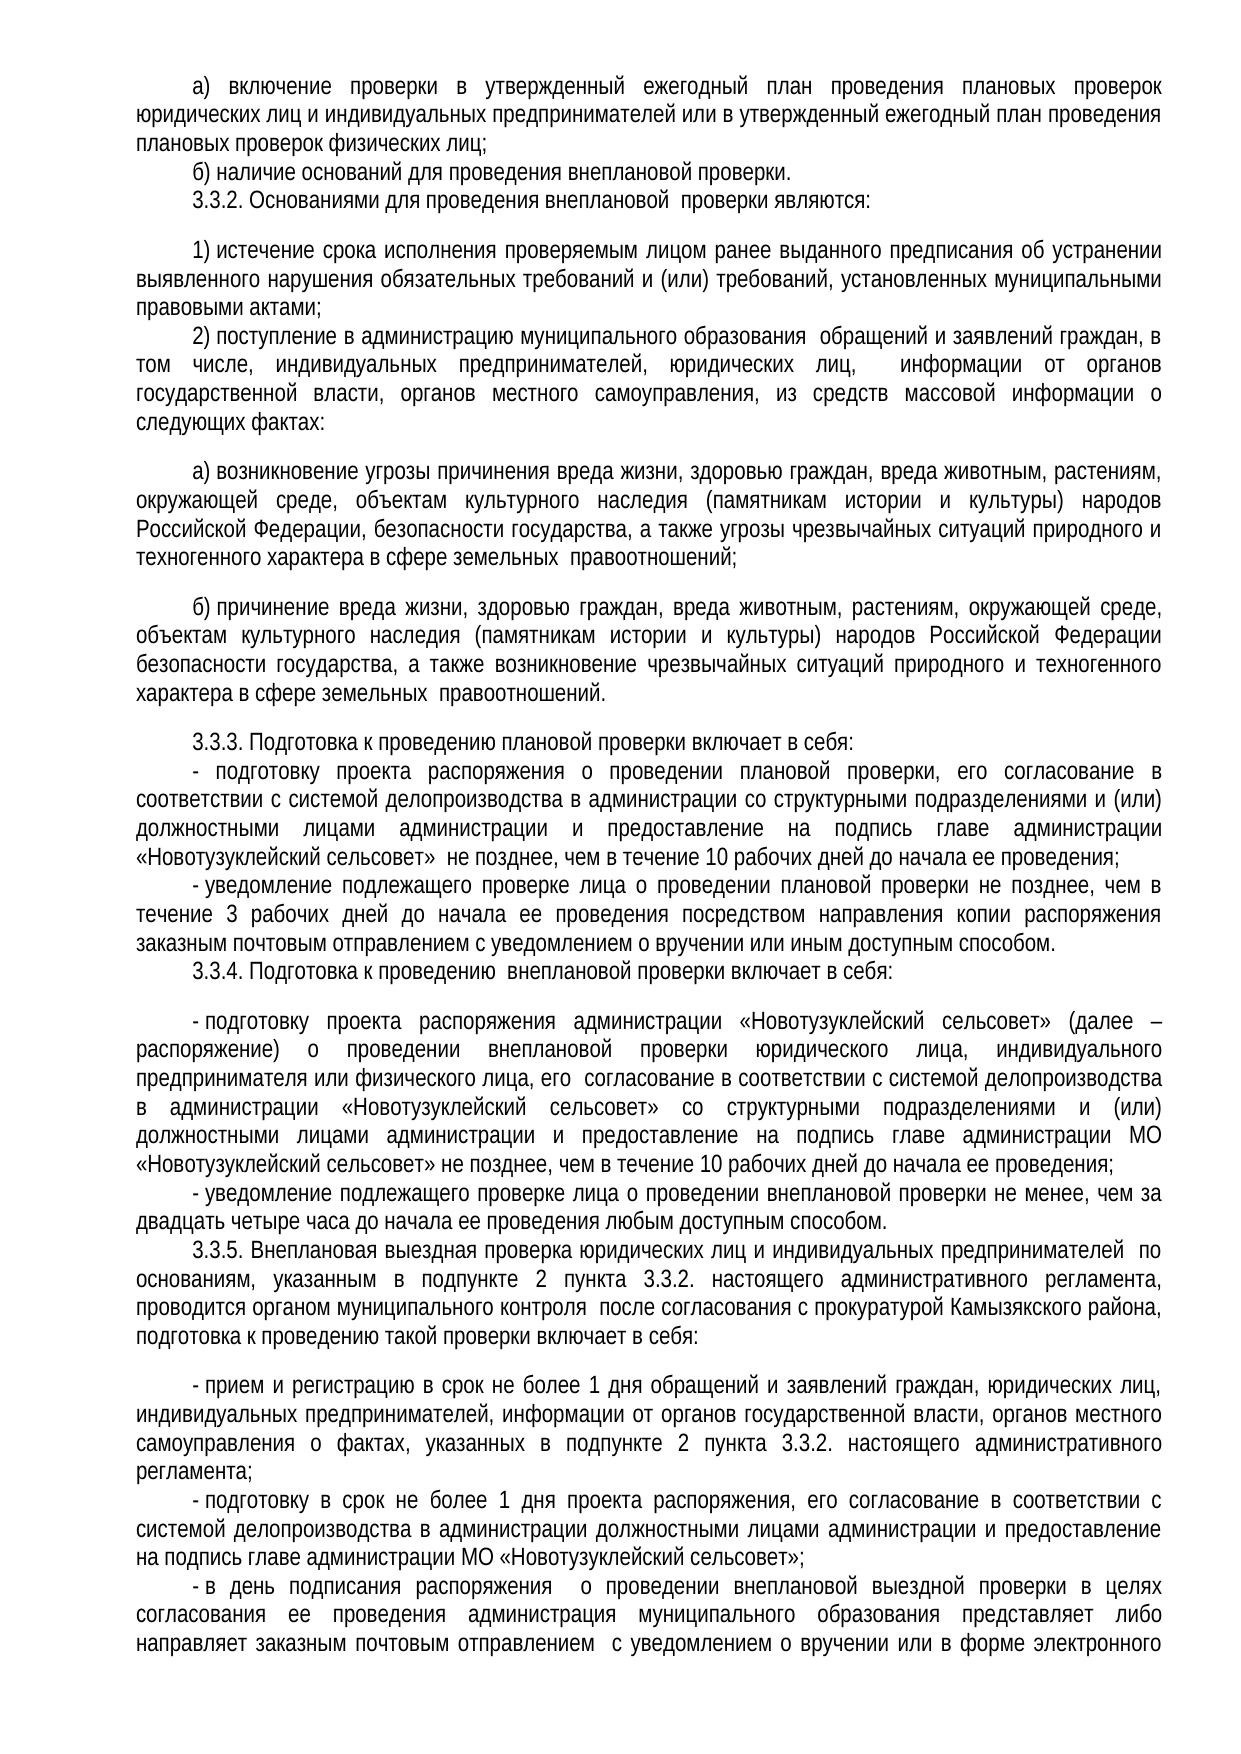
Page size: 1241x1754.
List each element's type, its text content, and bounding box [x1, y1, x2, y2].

text 3.3.2. Основаниями для проведения внеплановой проверки являются: [136, 185, 1163, 214]
text - подготовку в срок не более 1 дня проекта распоряжения, его согласование в соответствии с системой делопроизводства в администрации должностными лицами администрации и предоставление на подпись главе администрации МО «Новотузуклейский сельсовет»; [136, 1485, 1163, 1571]
text - подготовку проекта распоряжения о проведении плановой проверки, его согласование в соответствии с системой делопроизводства в администрации со структурными подразделениями и (или) должностными лицами администрации и предоставление на подпись главе администрации «Новотузуклейский сельсовет» не позднее, чем в течение 10 рабочих дней до начала ее проведения; [136, 756, 1163, 870]
text 3.3.5. Внеплановая выездная проверка юридических лиц и индивидуальных предпринимателей по основаниям, указанным в подпункте 2 пункта 3.3.2. настоящего административного регламента, проводится органом муниципального контроля после согласования с прокуратурой Камызякского района, подготовка к проведению такой проверки включает в себя: [136, 1235, 1163, 1349]
text б) наличие оснований для проведения внеплановой проверки. [136, 157, 1163, 185]
text 1) истечение срока исполнения проверяемым лицом ранее выданного предписания об устранении выявленного нарушения обязательных требований и (или) требований, установленных муниципальными правовыми актами; [136, 235, 1163, 321]
text - подготовку проекта распоряжения администрации «Новотузуклейский сельсовет» (далее – распоряжение) о проведении внеплановой проверки юридического лица, индивидуального предпринимателя или физического лица, его согласование в соответствии с системой делопроизводства в администрации «Новотузуклейский сельсовет» со структурными подразделениями и (или) должностными лицами администрации и предоставление на подпись главе администрации МО «Новотузуклейский сельсовет» не позднее, чем в течение 10 рабочих дней до начала ее проведения; [136, 1006, 1163, 1178]
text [136, 1571, 1163, 1657]
text 2) поступление в администрацию муниципального образования обращений и заявлений граждан, в том числе, индивидуальных предпринимателей, юридических лиц, информации от органов государственной власти, органов местного самоуправления, из средств массовой информации о следующих фактах: [136, 321, 1163, 435]
text б) причинение вреда жизни, здоровью граждан, вреда животным, растениям, окружающей среде, объектам культурного наследия (памятникам истории и культуры) народов Российской Федерации безопасности государства, а также возникновение чрезвычайных ситуаций природного и техногенного характера в сфере земельных правоотношений. [136, 592, 1163, 706]
text а) возникновение угрозы причинения вреда жизни, здоровью граждан, вреда животным, растениям, окружающей среде, объектам культурного наследия (памятникам истории и культуры) народов Российской Федерации, безопасности государства, а также угрозы чрезвычайных ситуаций природного и техногенного характера в сфере земельных правоотношений; [136, 456, 1163, 571]
text 3.3.4. Подготовка к проведению внеплановой проверки включает в себя: [136, 956, 1163, 985]
text а) включение проверки в утвержденный ежегодный план проведения плановых проверок юридических лиц и индивидуальных предпринимателей или в утвержденный ежегодный план проведения плановых проверок физических лиц; [136, 71, 1163, 157]
text - уведомление подлежащего проверке лица о проведении плановой проверки не позднее, чем в течение 3 рабочих дней до начала ее проведения посредством направления копии распоряжения заказным почтовым отправлением с уведомлением о вручении или иным доступным способом. [136, 870, 1163, 956]
text 3.3.3. Подготовка к проведению плановой проверки включает в себя: [136, 727, 1163, 756]
text - прием и регистрацию в срок не более 1 дня обращений и заявлений граждан, юридических лиц, индивидуальных предпринимателей, информации от органов государственной власти, органов местного самоуправления о фактах, указанных в подпункте 2 пункта 3.3.2. настоящего административного регламента; [136, 1370, 1163, 1485]
text - уведомление подлежащего проверке лица о проведении внеплановой проверки не менее, чем за двадцать четыре часа до начала ее проведения любым доступным способом. [136, 1178, 1163, 1235]
